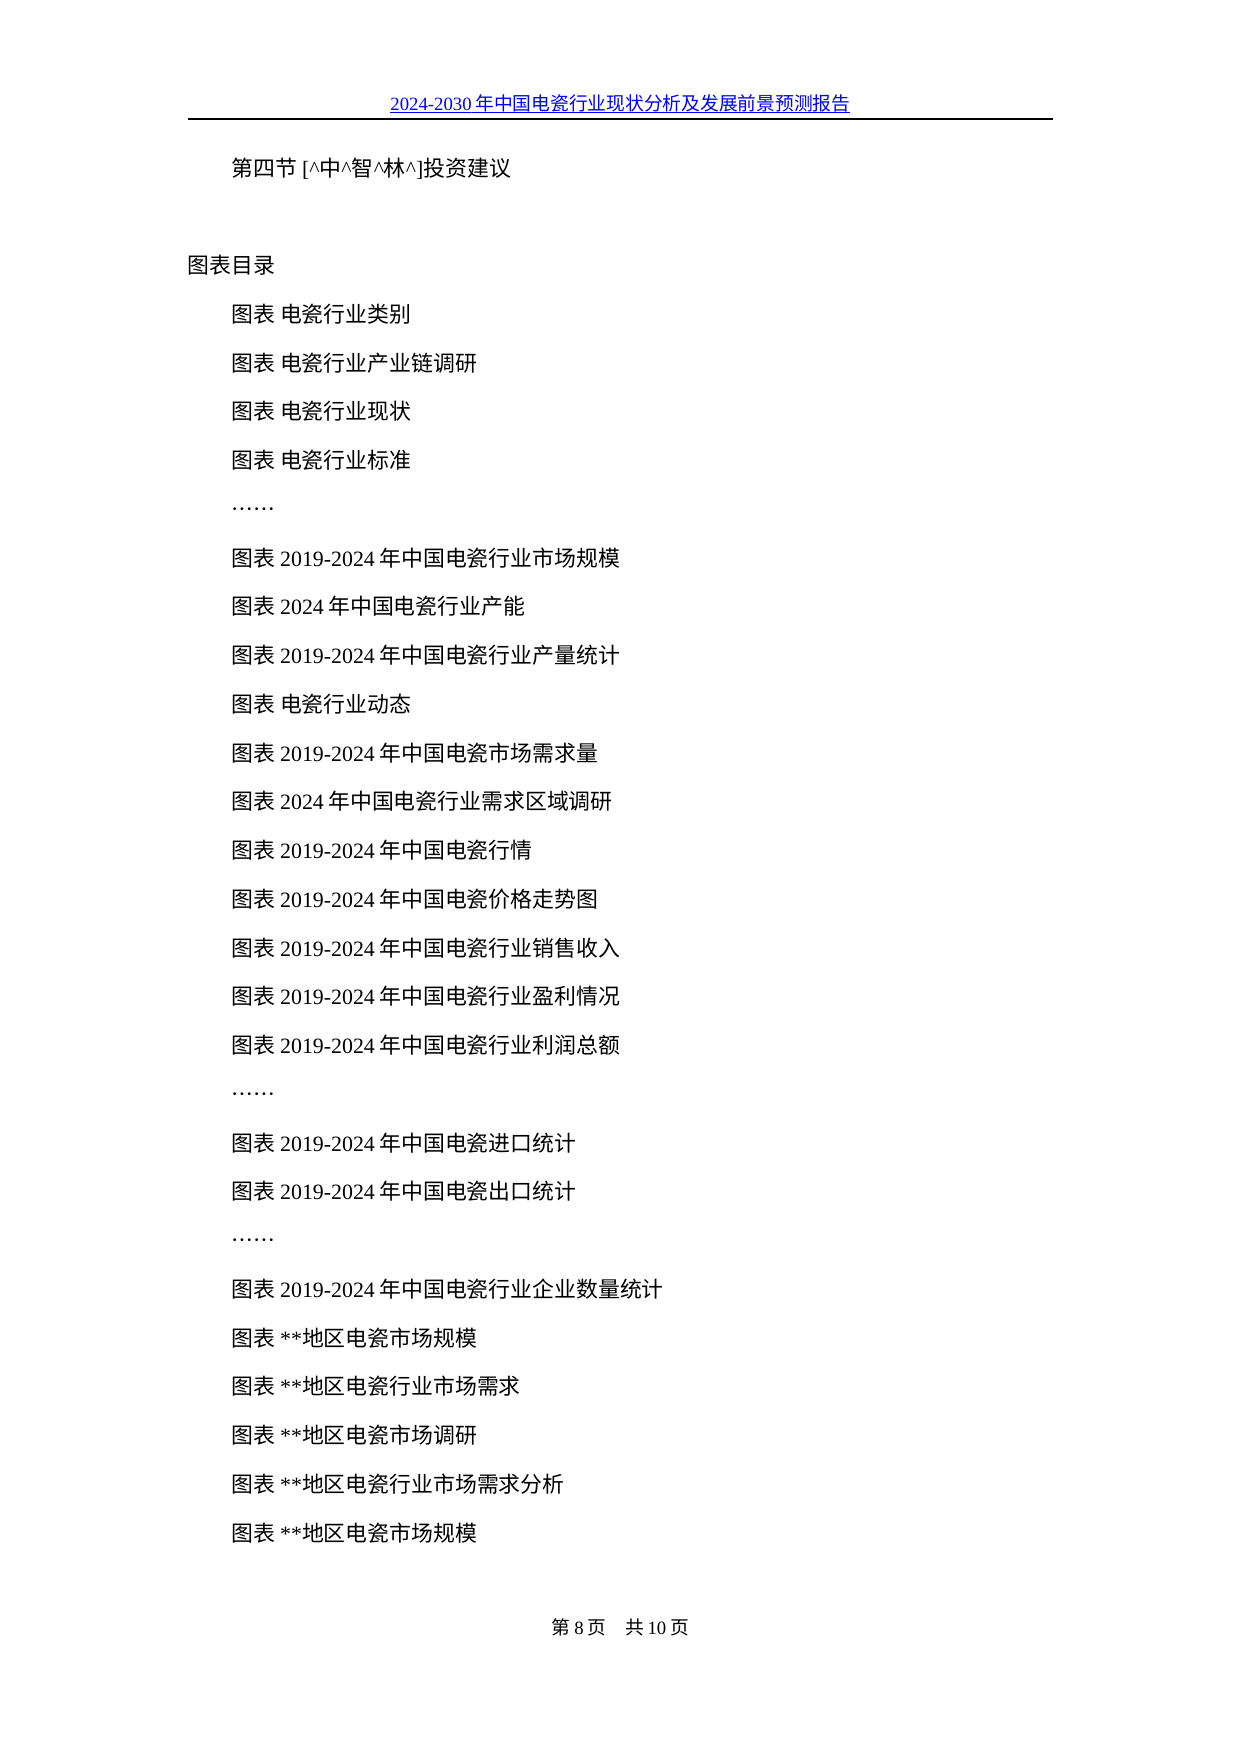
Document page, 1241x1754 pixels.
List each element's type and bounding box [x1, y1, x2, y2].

text [187, 150, 1053, 1548]
